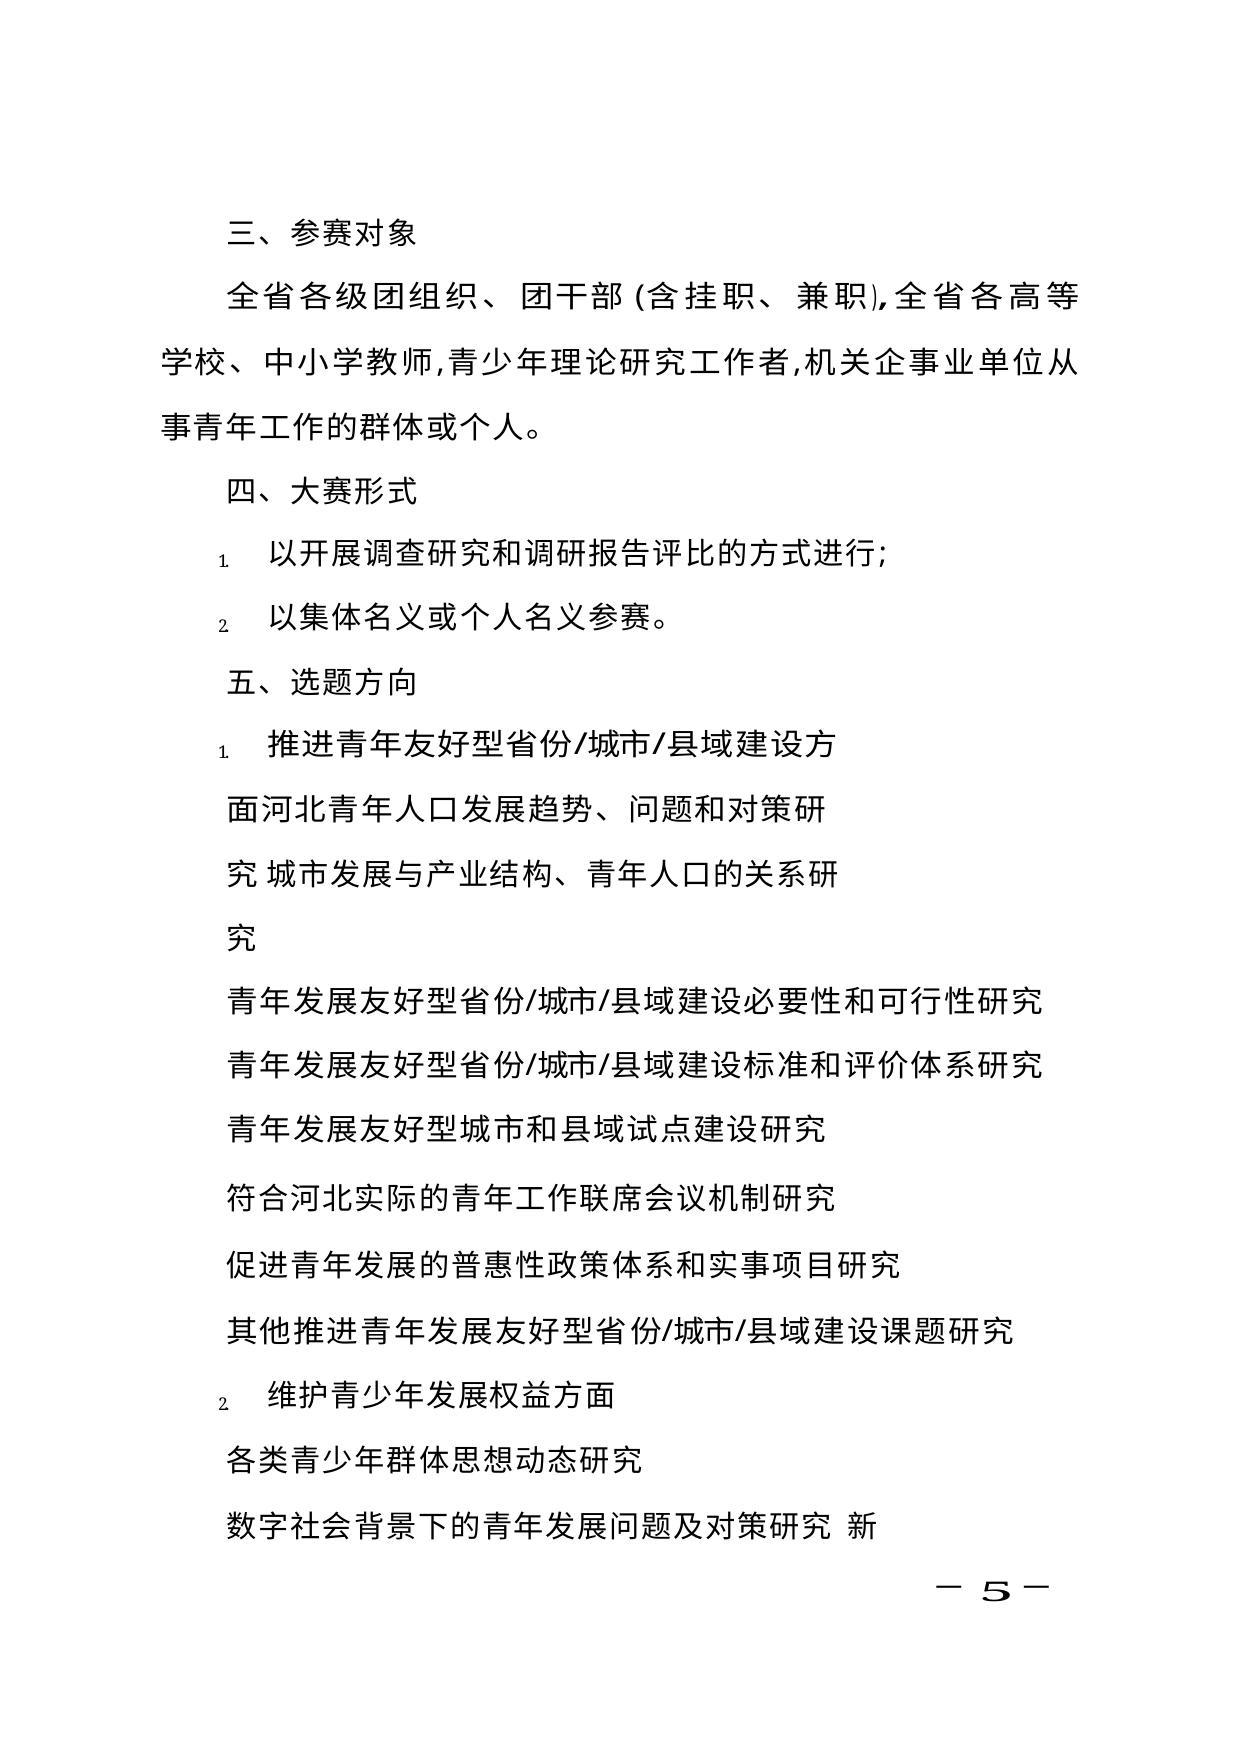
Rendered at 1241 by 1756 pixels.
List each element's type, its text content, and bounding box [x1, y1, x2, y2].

list 维护青少年发展权益方面 [218, 1371, 1109, 1415]
text 其他推进青年发展友好型省份/城市/县域建设课题研究 [226, 1307, 1109, 1351]
text 三、参赛对象 [226, 208, 1109, 253]
list 以集体名义或个人名义参赛。 [218, 592, 1109, 638]
text 四、大赛形式 [226, 467, 1109, 511]
text 全省各级团组织、团干部 (含挂职、兼职),全省各高等学校、中小学教师,青少年理论研究工作者,机关企事业单位从事青年工作的群体或个人。 [161, 272, 1080, 447]
list 推进青年友好型省份/城市/县域建设方面河北青年人口发展趋势、问题和对策研究 城市发展与产业结构、青年人口的关系研究 [218, 720, 854, 958]
list 以开展调查研究和调研报告评比的方式进行; [218, 529, 1109, 573]
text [226, 1503, 879, 1547]
text 各类青少年群体思想动态研究 [226, 1436, 1109, 1480]
text 符合河北实际的青年工作联席会议机制研究 [226, 1175, 1109, 1218]
text 五、选题方向 [226, 657, 1109, 702]
text 促进青年发展的普惠性政策体系和实事项目研究 [226, 1241, 1109, 1285]
text 青年发展友好型省份/城市/县域建设必要性和可行性研究青年发展友好型省份/城市/县域建设标准和评价体系研究青年发展友好型城市和县域试点建设研究 [226, 978, 1043, 1149]
